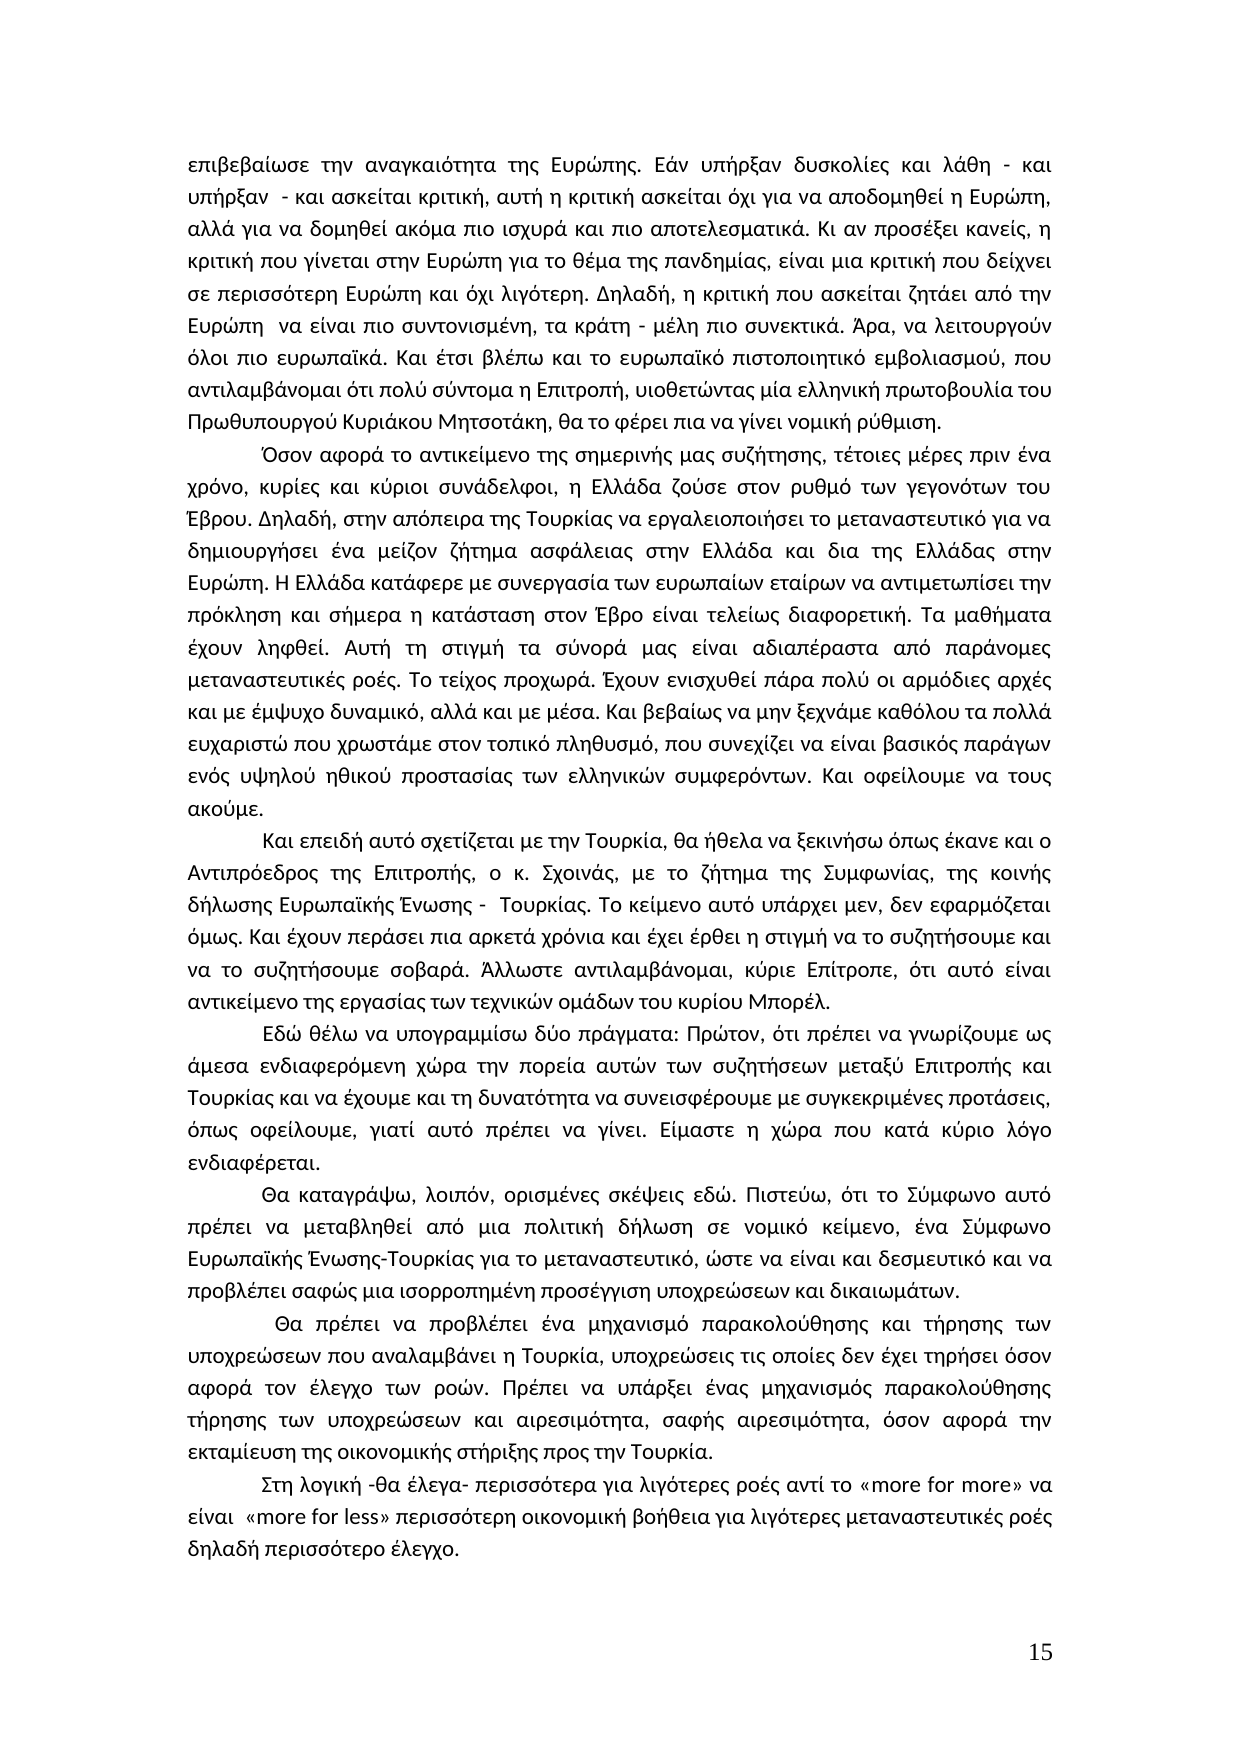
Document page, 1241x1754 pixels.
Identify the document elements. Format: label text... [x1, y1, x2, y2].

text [187, 150, 1053, 436]
text Θα καταγράψω, λοιπόν, ορισμένες σκέψεις εδώ. Πιστεύω, ότι το Σύμφωνο αυτό πρέπει να μεταβληθεί από μια πολιτική δήλωση σε νομικό κείμενο, ένα Σύμφωνο Ευρωπαϊκής Ένωσης-Τουρκίας για το μεταναστευτικό, ώστε να είναι και δεσμευτικό και να προβλέπει σαφώς μια ισορροπημένη προσέγγιση υποχρεώσεων και δικαιωμάτων. [187, 1180, 1053, 1304]
text Εδώ θέλω να υπογραμμίσω δύο πράγματα: Πρώτον, ότι πρέπει να γνωρίζουμε ως άμεσα ενδιαφερόμενη χώρα την πορεία αυτών των συζητήσεων μεταξύ Επιτροπής και Τουρκίας και να έχουμε και τη δυνατότητα να συνεισφέρουμε με συγκεκριμένες προτάσεις, όπως οφείλουμε, γιατί αυτό πρέπει να γίνει. Είμαστε η χώρα που κατά κύριο λόγο ενδιαφέρεται. [187, 1019, 1053, 1176]
text Και επειδή αυτό σχετίζεται με την Τουρκία, θα ήθελα να ξεκινήσω όπως έκανε και ο Αντιπρόεδρος της Επιτροπής, ο κ. Σχοινάς, με το ζήτημα της Συμφωνίας, της κοινής δήλωσης Ευρωπαϊκής Ένωσης - Τουρκίας. Το κείμενο αυτό υπάρχει μεν, δεν εφαρμόζεται όμως. Και έχουν περάσει πια αρκετά χρόνια και έχει έρθει η στιγμή να το συζητήσουμε και να το συζητήσουμε σοβαρά. Άλλωστε αντιλαμβάνομαι, κύριε Επίτροπε, ότι αυτό είναι αντικείμενο της εργασίας των τεχνικών ομάδων του κυρίου Μπορέλ. [187, 826, 1053, 1015]
text Θα πρέπει να προβλέπει ένα μηχανισμό παρακολούθησης και τήρησης των υποχρεώσεων που αναλαμβάνει η Τουρκία, υποχρεώσεις τις οποίες δεν έχει τηρήσει όσον αφορά τον έλεγχο των ροών. Πρέπει να υπάρξει ένας μηχανισμός παρακολούθησης τήρησης των υποχρεώσεων και αιρεσιμότητα, σαφής αιρεσιμότητα, όσον αφορά την εκταμίευση της οικονομικής στήριξης προς την Τουρκία. [187, 1309, 1053, 1466]
text Στη λογική -θα έλεγα- περισσότερα για λιγότερες ροές αντί το «more for more» να είναι «more for less» περισσότερη οικονομική βοήθεια για λιγότερες μεταναστευτικές ροές δηλαδή περισσότερο έλεγχο. [187, 1470, 1053, 1562]
text Όσον αφορά το αντικείμενο της σημερινής μας συζήτησης, τέτοιες μέρες πριν ένα χρόνο, κυρίες και κύριοι συνάδελφοι, η Ελλάδα ζούσε στον ρυθμό των γεγονότων του Έβρου. Δηλαδή, στην απόπειρα της Τουρκίας να εργαλειοποιήσει το μεταναστευτικό για να δημιουργήσει ένα μείζον ζήτημα ασφάλειας στην Ελλάδα και δια της Ελλάδας στην Ευρώπη. Η Ελλάδα κατάφερε με συνεργασία των ευρωπαίων εταίρων να αντιμετωπίσει την πρόκληση και σήμερα η κατάσταση στον Έβρο είναι τελείως διαφορετική. Τα μαθήματα έχουν ληφθεί. Αυτή τη στιγμή τα σύνορά μας είναι αδιαπέραστα από παράνομες μεταναστευτικές ροές. Το τείχος προχωρά. Έχουν ενισχυθεί πάρα πολύ οι αρμόδιες αρχές και με έμψυχο δυναμικό, αλλά και με μέσα. Και βεβαίως να μην ξεχνάμε καθόλου τα πολλά ευχαριστώ που χρωστάμε στον τοπικό πληθυσμό, που συνεχίζει να είναι βασικός παράγων ενός υψηλού ηθικού προστασίας των ελληνικών συμφερόντων. Και οφείλουμε να τους ακούμε. [187, 440, 1053, 822]
